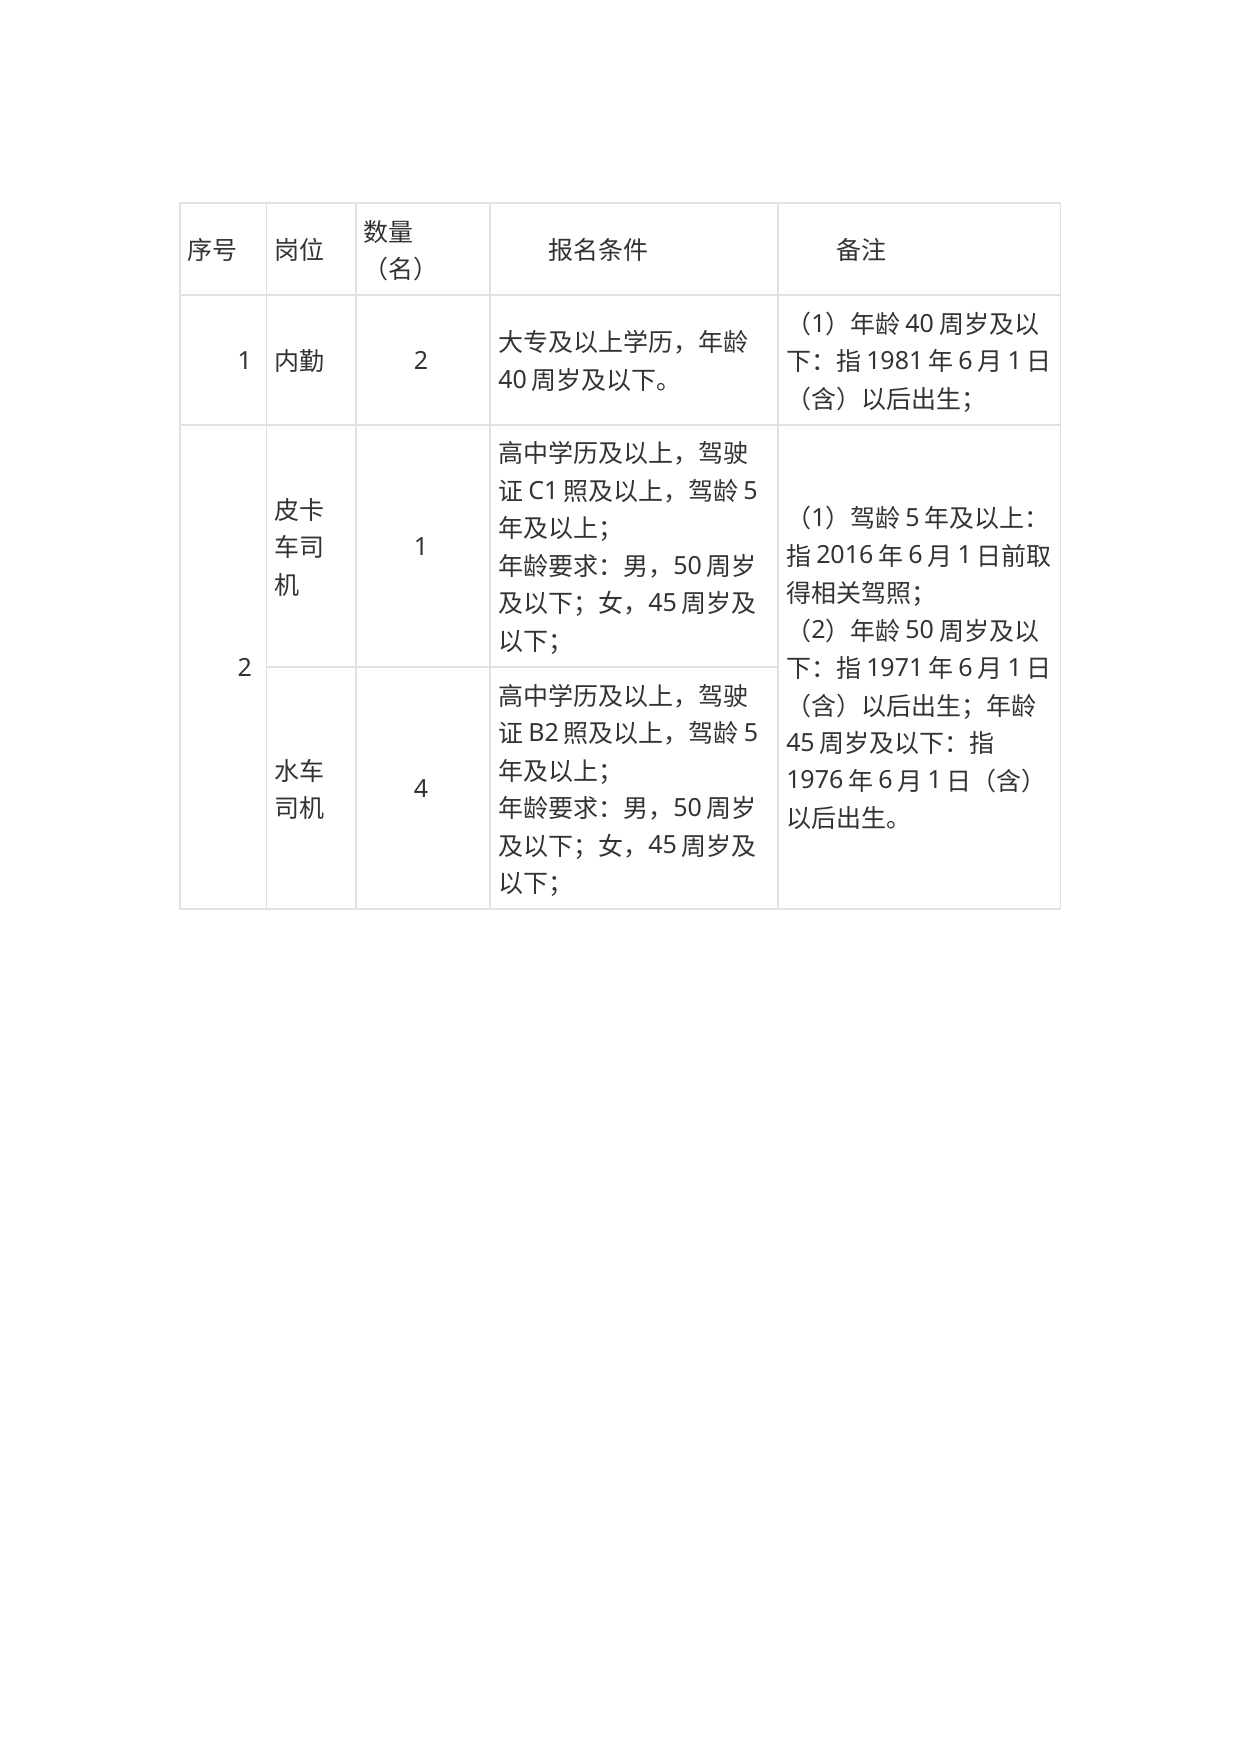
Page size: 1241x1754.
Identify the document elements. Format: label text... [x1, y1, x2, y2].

table_cell 1 [181, 296, 266, 424]
table_cell 2 [357, 296, 489, 424]
table_header 岗位 [267, 204, 355, 294]
table_cell 高中学历及以上，驾驶证C1照及以上，驾龄5年及以上； 年龄要求：男，50周岁及以下；女，45周岁及以下； [491, 426, 777, 666]
table_cell 4 [357, 668, 489, 908]
table_cell 1 [357, 426, 489, 666]
table_cell 大专及以上学历，年龄40周岁及以下。 [491, 296, 777, 424]
table_cell （1）年龄40周岁及以下：指1981年6月1日（含）以后出生； [779, 296, 1060, 424]
table_cell 水车 司机 [267, 668, 355, 908]
table_cell 皮卡车司机 [267, 426, 355, 666]
table_header 备注 [779, 204, 1060, 294]
table_header 报名条件 [491, 204, 777, 294]
table_header 序号 [181, 204, 266, 294]
table_cell （1）驾龄5年及以上：指2016年6月1日前取得相关驾照； （2）年龄50周岁及以下：指1971年6月1日（含）以后出生；年龄45周岁及以下：指1976年6月1日（含）以后出生。 [779, 426, 1060, 908]
table_header 数量（名） [357, 204, 489, 294]
table_cell 2 [181, 426, 266, 908]
table_cell 内勤 [267, 296, 355, 424]
table_cell 高中学历及以上，驾驶证B2照及以上，驾龄5年及以上； 年龄要求：男，50周岁及以下；女，45周岁及以下； [491, 668, 777, 908]
